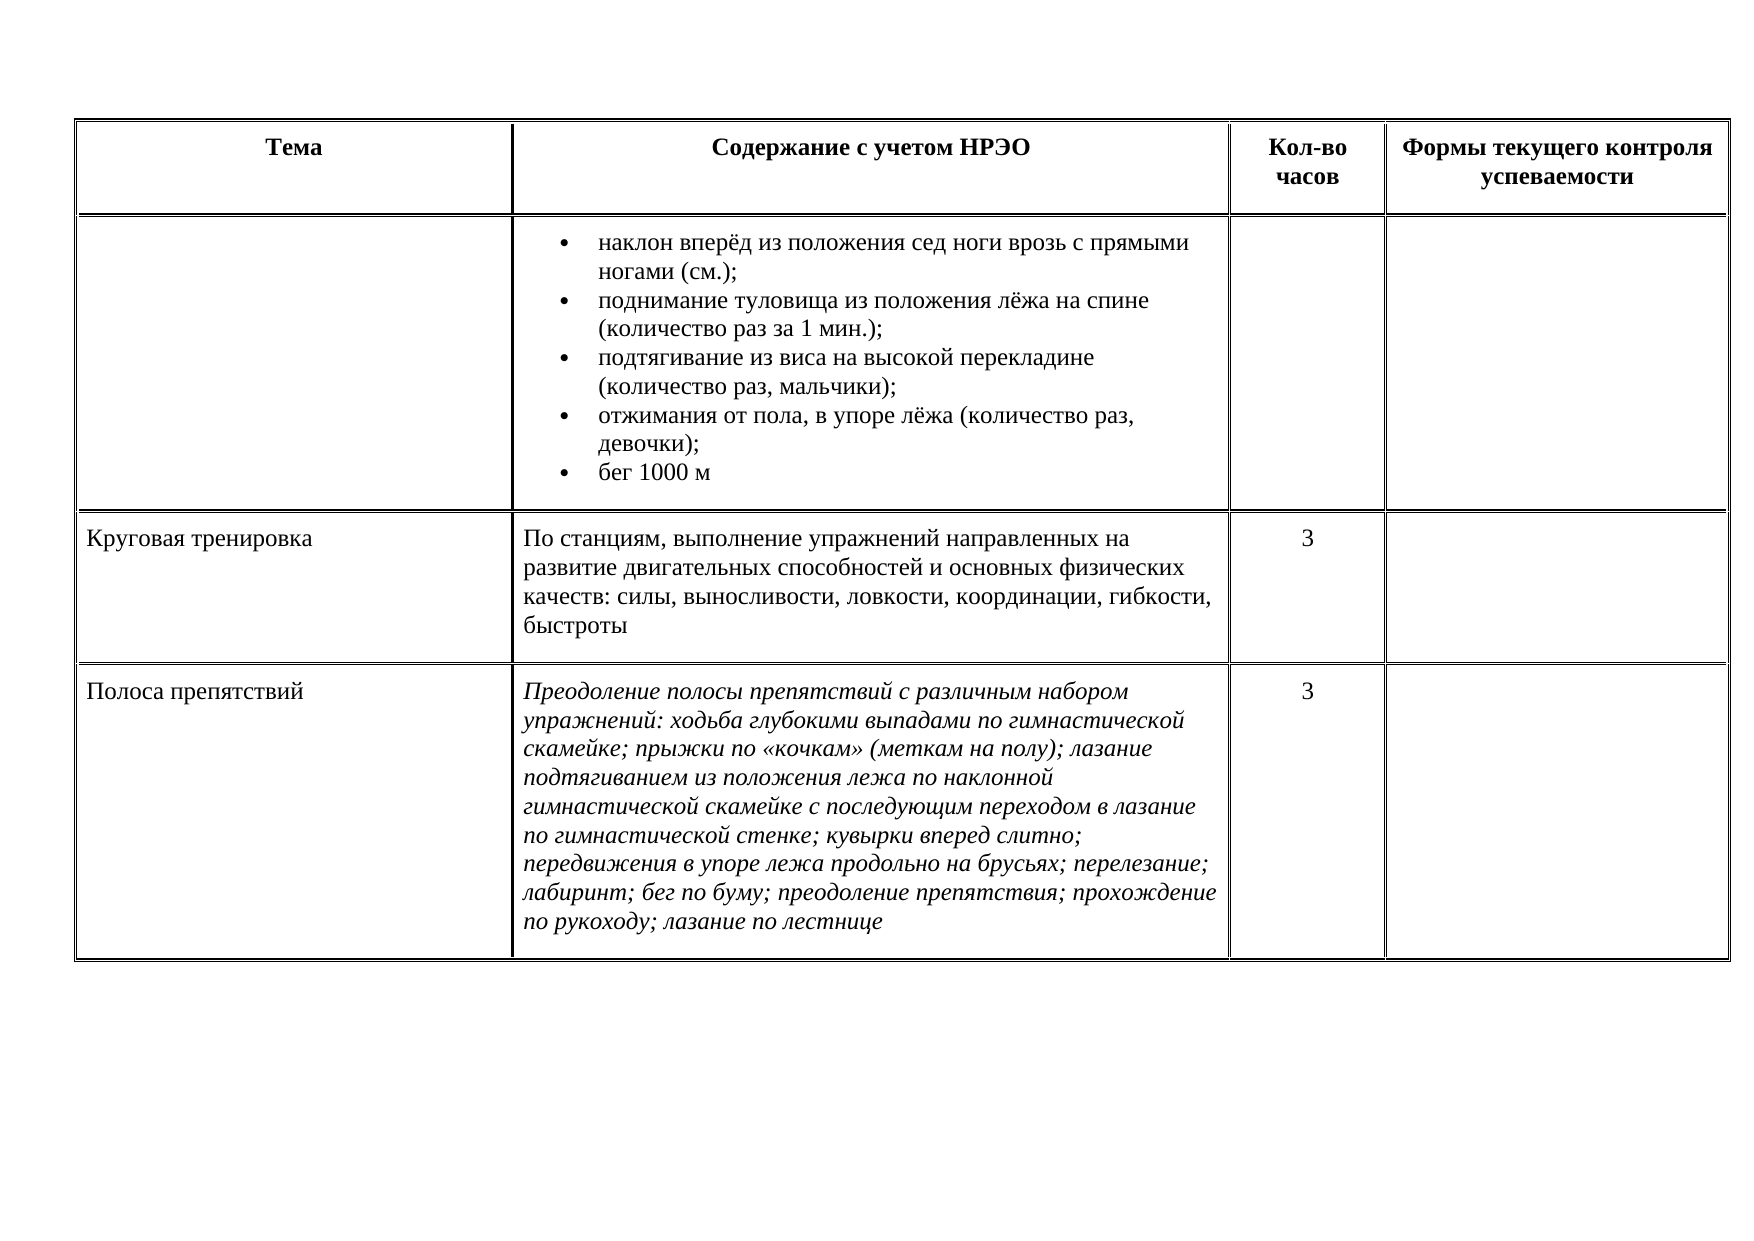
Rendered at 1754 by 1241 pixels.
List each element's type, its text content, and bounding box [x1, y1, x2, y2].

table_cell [1387, 213, 1728, 509]
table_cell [514, 217, 1228, 509]
table_cell Полоса препятствий [75, 662, 512, 958]
table_header Кол-во часов [1230, 122, 1386, 213]
table_cell Преодоление полосы препятствий с различным набором упражнений: ходьба глубокими выпадами по гимнастической скамейке; прыжки по «кочкам» (меткам на полу); лазание подтягиванием из положения лежа по наклонной гимнастической скамейке с последующим переходом в лазание по гимнастической стенке; кувырки вперед слитно; передвижения в упоре лежа продольно на брусьях; перелезание; лабиринт; бег по буму; преодоление препятствия; прохождение по рукоходу; лазание по лестнице [512, 665, 1229, 958]
table_cell 2 [1231, 217, 1384, 509]
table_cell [77, 213, 511, 509]
table_cell По станциям, выполнение упражнений направленных на развитие двигательных способностей и основных физических качеств: силы, выносливости, ловкости, координации, гибкости, быстроты [514, 513, 1228, 662]
table_header Формы текущего контроля успеваемости [1386, 122, 1728, 213]
table_cell [1386, 662, 1729, 958]
table_header Содержание с учетом НРЭО [512, 122, 1229, 213]
table_header Тема [77, 122, 512, 213]
table_cell [1387, 509, 1728, 662]
table_cell 3 [1231, 513, 1384, 662]
table_cell 3 [1230, 665, 1386, 958]
table_cell Круговая тренировка [77, 509, 511, 662]
